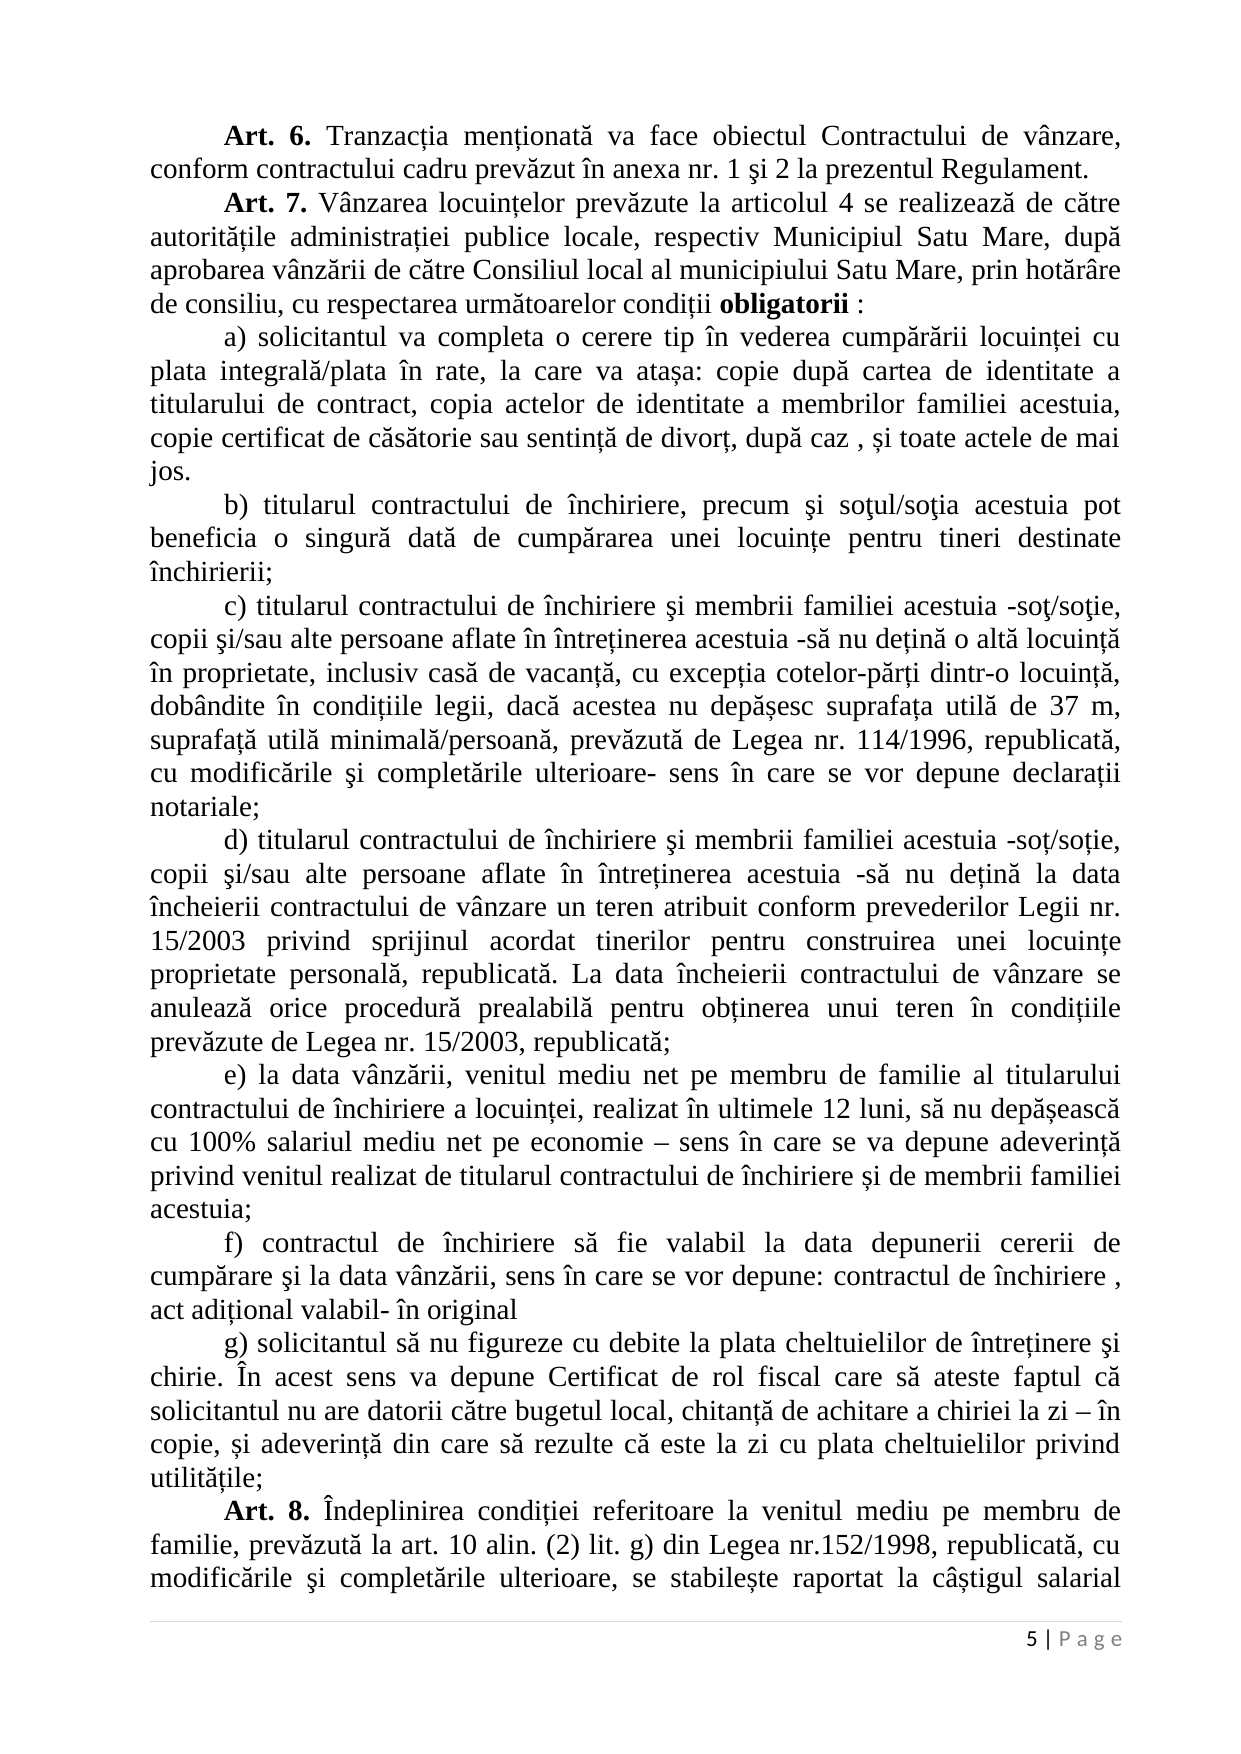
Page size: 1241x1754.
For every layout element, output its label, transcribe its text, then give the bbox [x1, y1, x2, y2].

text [150, 1493, 1122, 1594]
text Art. 6. Tranzacția menționată va face obiectul Contractului de vânzare, conform contractului cadru prevăzut în anexa nr. 1 şi 2 la prezentul Regulament. [150, 118, 1122, 185]
text Art. 7. Vânzarea locuințelor prevăzute la articolul 4 se realizează de către autoritățile administrației publice locale, respectiv Municipiul Satu Mare, după aprobarea vânzării de către Consiliul local al municipiului Satu Mare, prin hotărâre de consiliu, cu respectarea următoarelor condiții obligatorii : [150, 185, 1122, 319]
text e) la data vânzării, venitul mediu net pe membru de familie al titularului contractului de închiriere a locuinței, realizat în ultimele 12 luni, să nu depășească cu 100% salariul mediu net pe economie – sens în care se va depune adeverință privind venitul realizat de titularul contractului de închiriere și de membrii familiei acestuia; [150, 1057, 1122, 1225]
text d) titularul contractului de închiriere şi membrii familiei acestuia -soț/soție, copii şi/sau alte persoane aflate în întreținerea acestuia -să nu dețină la data încheierii contractului de vânzare un teren atribuit conform prevederilor Legii nr. 15/2003 privind sprijinul acordat tinerilor pentru construirea unei locuințe proprietate personală, republicată. La data încheierii contractului de vânzare se anulează orice procedură prealabilă pentru obținerea unui teren în condițiile prevăzute de Legea nr. 15/2003, republicată; [150, 822, 1122, 1057]
text g) solicitantul să nu figureze cu debite la plata cheltuielilor de întreținere şi chirie. În acest sens va depune Certificat de rol fiscal care să ateste faptul că solicitantul nu are datorii către bugetul local, chitanță de achitare a chiriei la zi – în copie, și adeverință din care să rezulte că este la zi cu plata cheltuielilor privind utilitățile; [150, 1326, 1122, 1493]
text b) titularul contractului de închiriere, precum şi soţul/soţia acestuia pot beneficia o singură dată de cumpărarea unei locuințe pentru tineri destinate închirierii; [150, 487, 1122, 588]
text c) titularul contractului de închiriere şi membrii familiei acestuia -soţ/soţie, copii şi/sau alte persoane aflate în întreținerea acestuia -să nu dețină o altă locuință în proprietate, inclusiv casă de vacanță, cu excepția cotelor-părți dintr-o locuință, dobândite în condițiile legii, dacă acestea nu depășesc suprafața utilă de 37 m, suprafață utilă minimală/persoană, prevăzută de Legea nr. 114/1996, republicată, cu modificările şi completările ulterioare- sens în care se vor depune declarații notariale; [150, 588, 1122, 822]
text f) contractul de închiriere să fie valabil la data depunerii cererii de cumpărare şi la data vânzării, sens în care se vor depune: contractul de închiriere , act adițional valabil- în original [150, 1225, 1122, 1326]
text a) solicitantul va completa o cerere tip în vederea cumpărării locuinței cu plata integrală/plata în rate, la care va atașa: copie după cartea de identitate a titularului de contract, copia actelor de identitate a membrilor familiei acestuia, copie certificat de căsătorie sau sentință de divorț, după caz , și toate actele de mai jos. [150, 319, 1122, 487]
